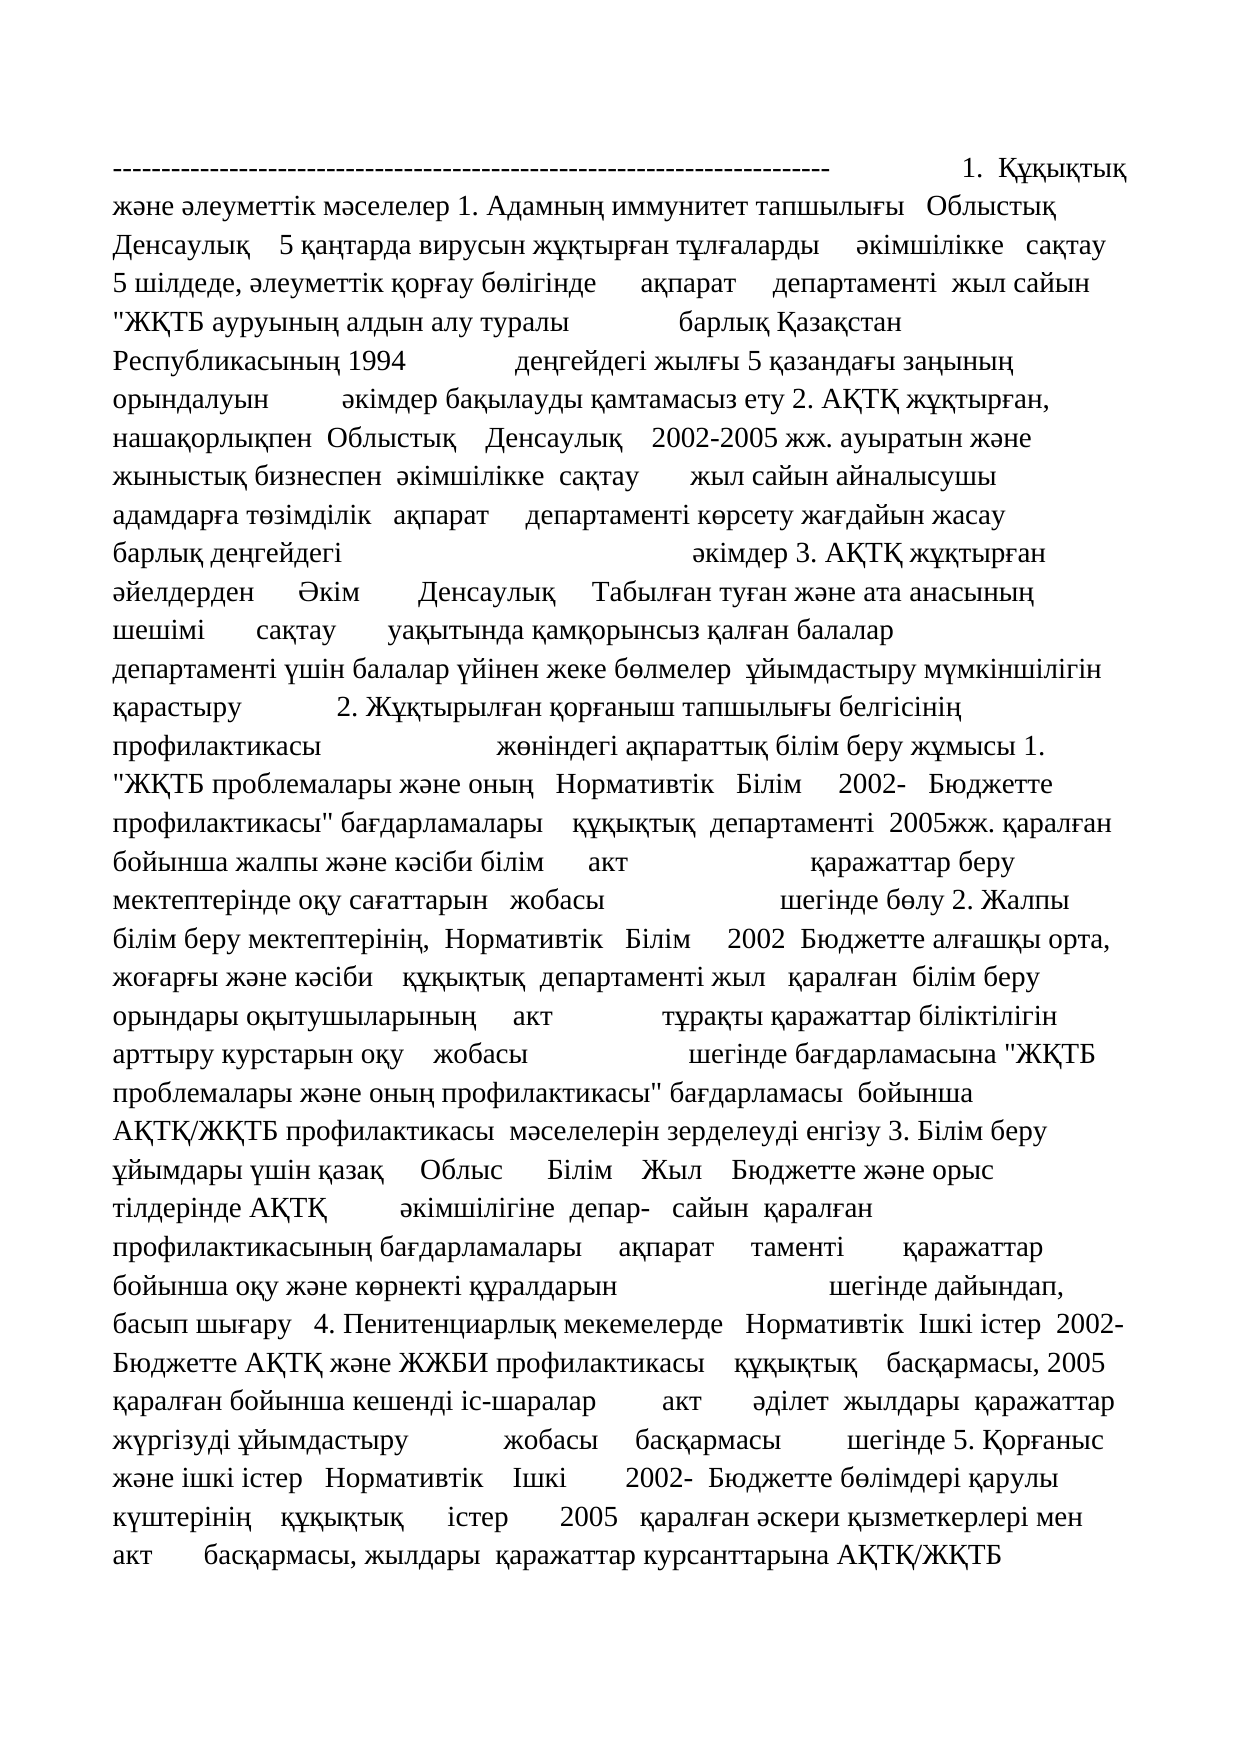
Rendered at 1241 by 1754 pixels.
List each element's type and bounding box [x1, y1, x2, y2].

text [112, 150, 1128, 1571]
